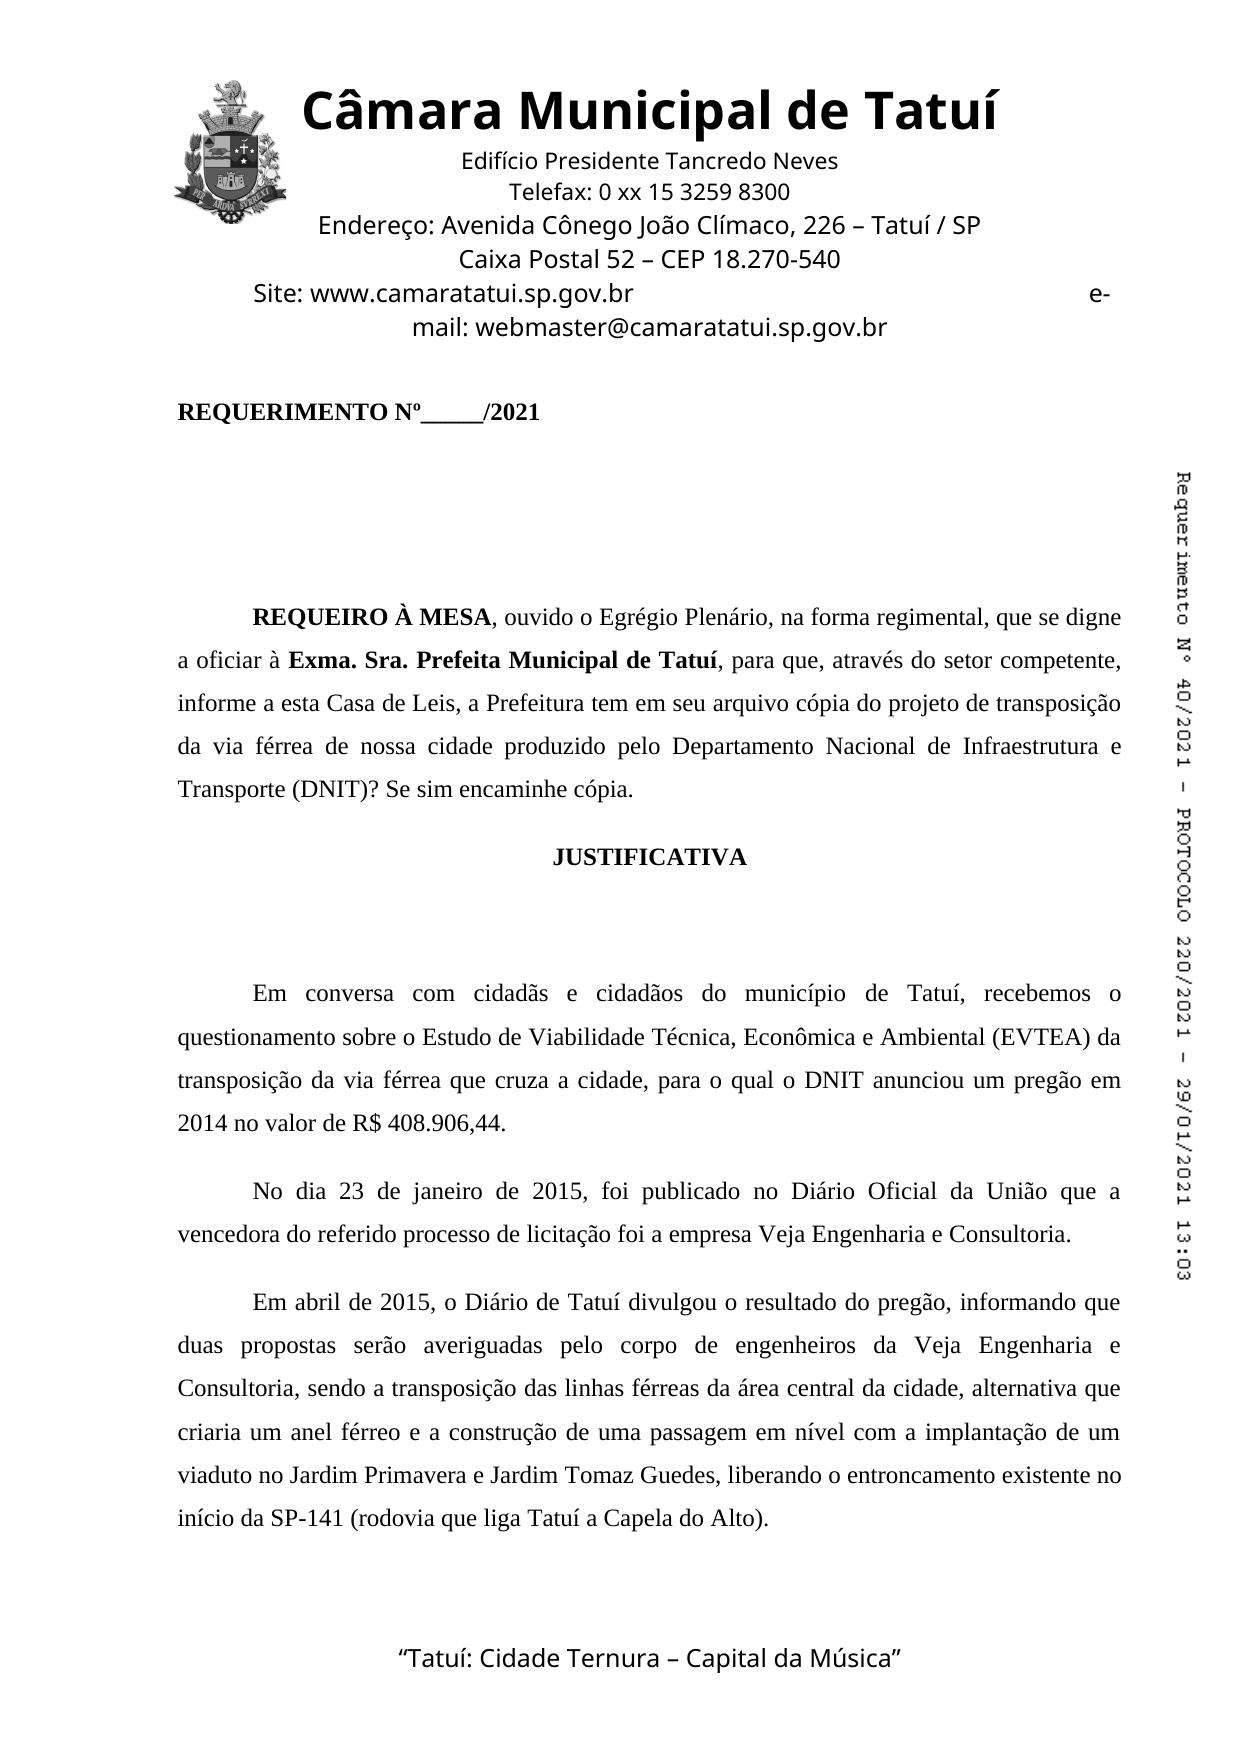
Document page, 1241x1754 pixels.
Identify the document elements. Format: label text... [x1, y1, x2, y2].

text Em conversa com cidadãs e cidadãos do município de Tatuí, recebemos o questionamento sobre o Estudo de Viabilidade Técnica, Econômica e Ambiental (EVTEA) da transposição da via férrea que cruza a cidade, para o qual o DNIT anunciou um pregão em 2014 no valor de R$ 408.906,44. [177, 978, 1122, 1137]
text Em abril de 2015, o Diário de Tatuí divulgou o resultado do pregão, informando que duas propostas serão averiguadas pelo corpo de engenheiros da Veja Engenharia e Consultoria, sendo a transposição das linhas férreas da área central da cidade, alternativa que criaria um anel férreo e a construção de uma passagem em nível com a implantação de um viaduto no Jardim Primavera e Jardim Tomaz Guedes, liberando o entroncamento existente no início da SP-141 (rodovia que liga Tatuí a Capela do Alto). [177, 1287, 1122, 1532]
text REQUERIMENTO Nº_____/2021 [177, 397, 1122, 426]
text No dia 23 de janeiro de 2015, foi publicado no Diário Oficial da União que a vencedora do referido processo de licitação foi a empresa Veja Engenharia e Consultoria. [177, 1176, 1122, 1248]
text JUSTIFICATIVA [177, 842, 1122, 871]
text REQUEIRO À MESA, ouvido o Egrégio Plenário, na forma regimental, que se digne a oficiar à Exma. Sra. Prefeita Municipal de Tatuí, para que, através do setor competente, informe a esta Casa de Leis, a Prefeitura tem em seu arquivo cópia do projeto de transposição da via férrea de nossa cidade produzido pelo Departamento Nacional de Infraestrutura e Transporte (DNIT)? Se sim encaminhe cópia. [177, 602, 1122, 803]
picture [1150, 468, 1213, 1286]
